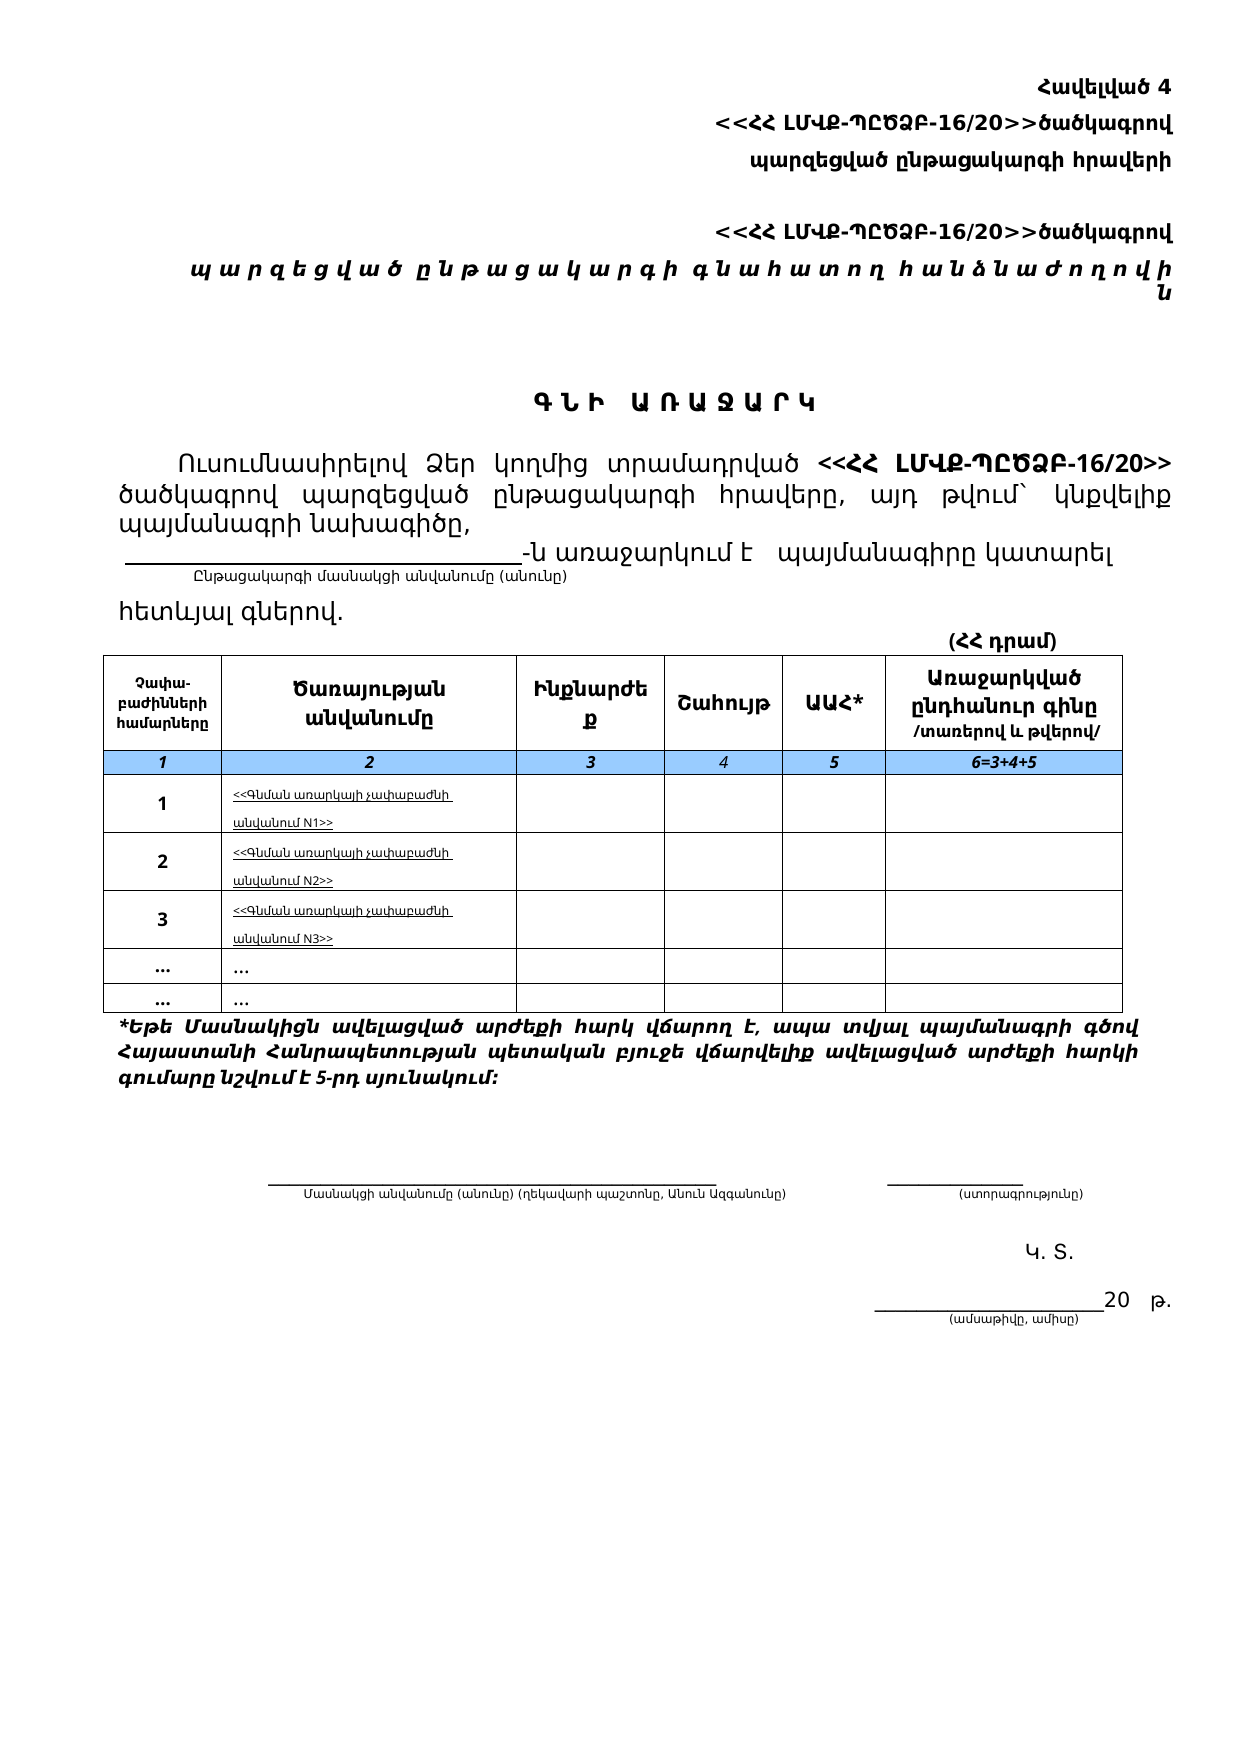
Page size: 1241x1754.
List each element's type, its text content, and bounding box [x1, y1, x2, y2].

table_cell [665, 984, 782, 1012]
table_cell [517, 833, 664, 889]
table_cell [665, 891, 782, 947]
table_cell [517, 775, 664, 832]
table_cell [665, 775, 782, 832]
table_cell 3 [104, 891, 221, 947]
table_header Առաջարկված ընդհանուր գինը /տառերով և թվերով/ [886, 656, 1122, 750]
table_cell [665, 833, 782, 889]
table_cell 4 [665, 751, 782, 774]
table_cell [783, 984, 885, 1012]
table_cell [517, 984, 664, 1012]
text (ամսաթիվը, ամիսը) [118, 1313, 1079, 1337]
table_cell 2 [104, 833, 221, 889]
text -ն առաջարկում է պայմանագիրը կատարել [118, 538, 1172, 568]
text *Եթե Մասնակիցն ավելացված արժեքի հարկ վճարող է, ապա տվյալ պայմանագրի գծով Հայաստանի Հանրապետության պետական բյուջե վճարվելիք ավելացված արժեքի հարկի գումարը նշվում է 5-րդ սյունակում։ [118, 1013, 1140, 1089]
table_cell [886, 775, 1122, 832]
table_header Շահույթ [665, 656, 782, 750]
table_cell … [104, 984, 221, 1012]
text Հավելված 4 [118, 75, 1172, 99]
text պ ա ր զ ե ց վ ա ծ ը ն թ ա ց ա կ ա ր գ ի գ ն ա հ ա տ ո ղ հ ա ն ձ ն ա ժ ո ղ ո վ ի ն [118, 257, 1172, 305]
table_cell … [104, 949, 221, 982]
text Գ Ն Ի Ա Ռ Ա Ջ Ա Ր Կ [118, 388, 1172, 417]
table_cell 1 [104, 775, 221, 832]
text (ՀՀ դրամ) [118, 626, 1172, 654]
table_cell [886, 949, 1122, 982]
table_cell 2 [222, 751, 516, 774]
table_header Ինքնարժեք [517, 656, 664, 750]
table_cell [886, 833, 1122, 889]
text Մասնակցի անվանումը (անունը) (ղեկավարի պաշտոնը, Անուն Ազգանունը) (ստորագրությունը) [118, 1187, 1172, 1211]
table_cell [783, 775, 885, 832]
table_cell 3 [517, 751, 664, 774]
text հետևյալ գներով. [118, 597, 1172, 626]
table_cell [517, 949, 664, 982]
text պարզեցված ընթացակարգի հրավերի [118, 148, 1172, 172]
table_cell <<Գնման առարկայի չափաբաժնի անվանում N2>> [222, 833, 516, 889]
table_cell [783, 891, 885, 947]
text ______________________20 թ. [118, 1288, 1172, 1313]
table_cell ... [222, 949, 516, 982]
table_cell 5 [783, 751, 885, 774]
table_header Չափա- բաժինների համարները [104, 656, 221, 750]
text <<ՀՀ ԼՄՎՔ-ՊԸԾՁԲ-16/20>>ծածկագրով [118, 220, 1172, 244]
text Ուսումնասիրելով Ձեր կողմից տրամադրված <<ՀՀ ԼՄՎՔ-ՊԸԾՁԲ-16/20>> ծածկագրով պարզեցված ընթացակարգի հրավերը, այդ թվում` կնքվելիք պայմանագրի նախագիծը, [118, 446, 1172, 538]
table_cell [783, 949, 885, 982]
table_cell 1 [104, 751, 221, 774]
text Կ. Տ. [118, 1240, 1172, 1264]
text Ընթացակարգի մասնակցի անվանումը (անունը) [118, 568, 1172, 597]
table_cell ... [222, 984, 516, 1012]
table_header Ծառայության անվանումը [222, 656, 516, 750]
table_cell <<Գնման առարկայի չափաբաժնի անվանում N1>> [222, 775, 516, 832]
text ___________________________________________ _____________ [193, 1162, 1172, 1187]
table_cell <<Գնման առարկայի չափաբաժնի անվանում N3>> [222, 891, 516, 947]
table_cell [783, 833, 885, 889]
table_cell [886, 984, 1122, 1012]
table_cell [886, 891, 1122, 947]
table_header ԱԱՀ* [783, 656, 885, 750]
table_cell 6=3+4+5 [886, 751, 1122, 774]
table_cell [517, 891, 664, 947]
table_cell [665, 949, 782, 982]
text <<ՀՀ ԼՄՎՔ-ՊԸԾՁԲ-16/20>>ծածկագրով [118, 111, 1172, 136]
